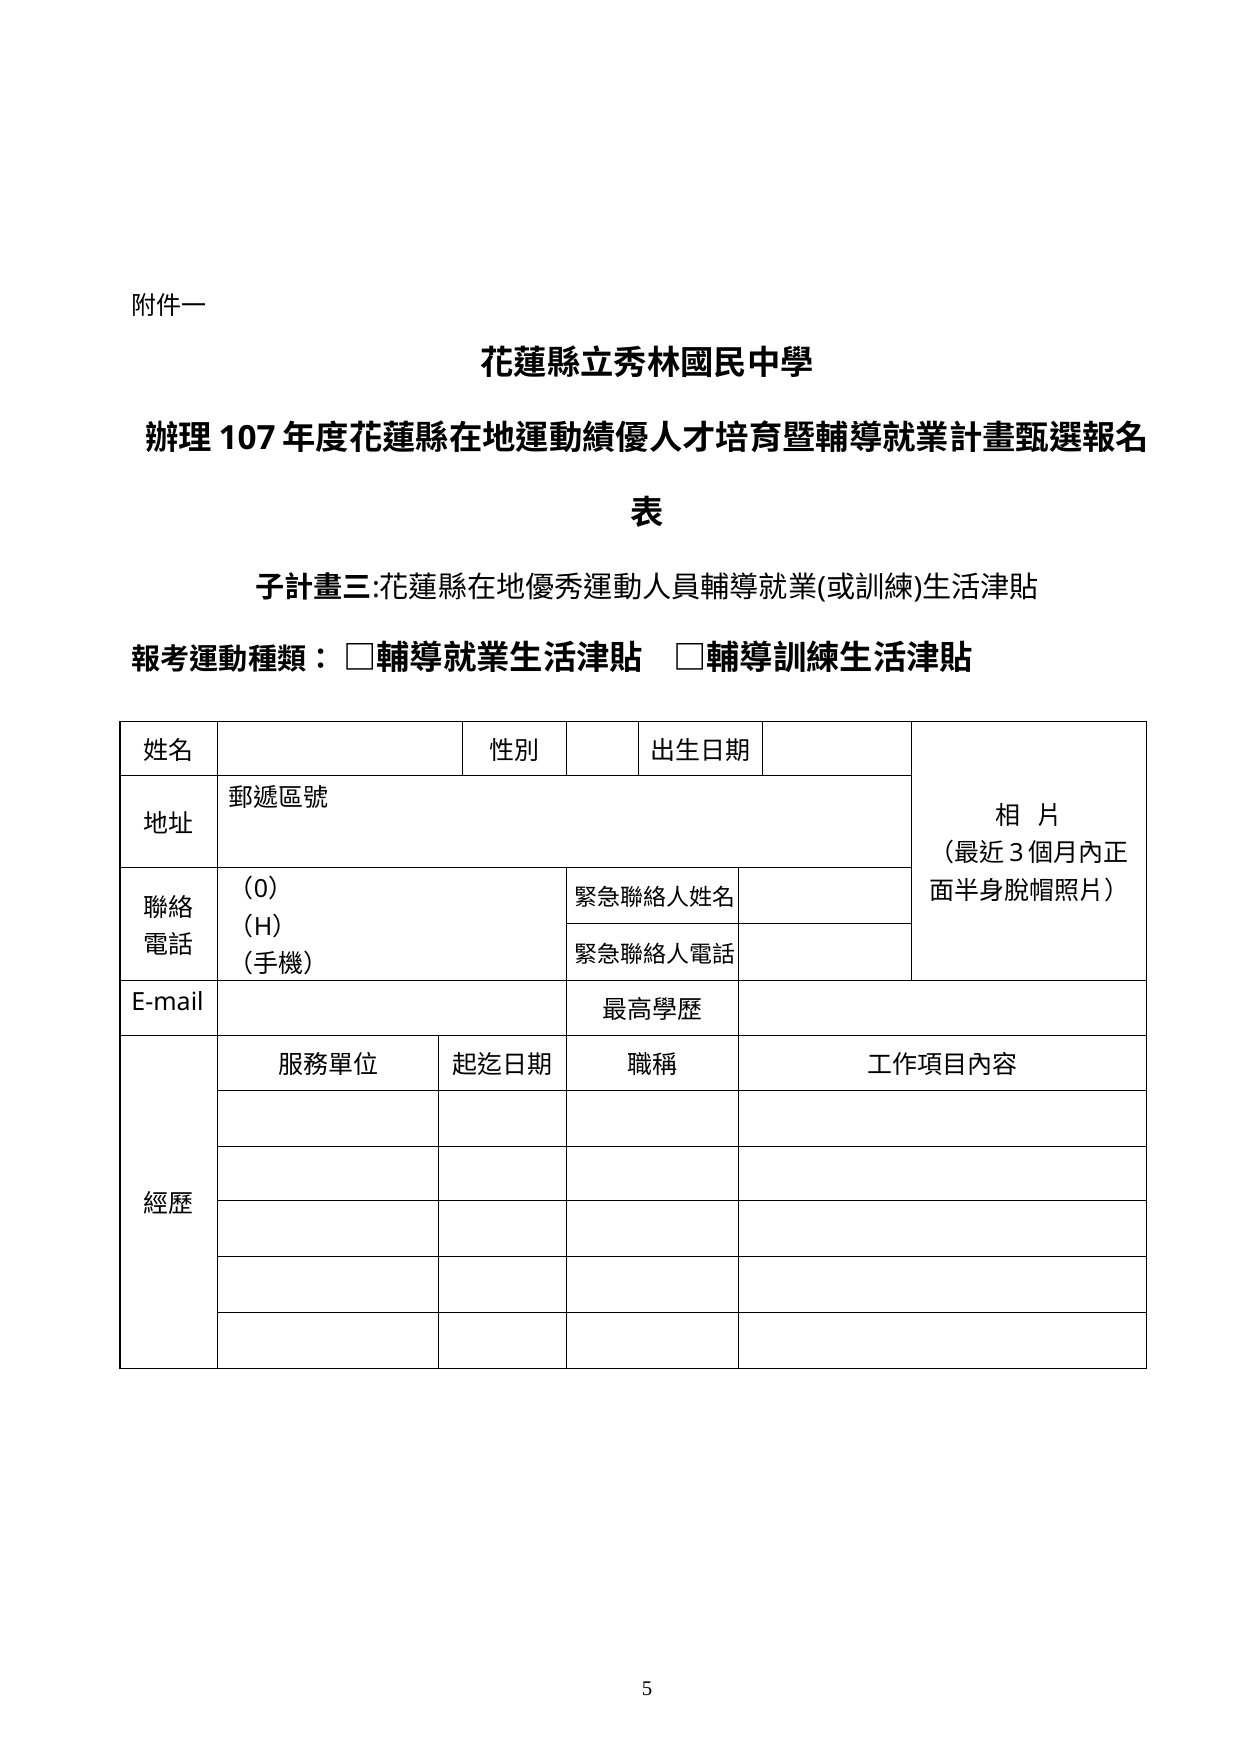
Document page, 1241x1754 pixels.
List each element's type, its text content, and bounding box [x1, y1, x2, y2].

table_cell [739, 924, 911, 980]
table_cell [218, 1257, 438, 1312]
text 報考運動種類： □輔導就業生活津貼 □輔導訓練生活津貼 [131, 622, 1162, 681]
table_cell E-mail [121, 981, 217, 1034]
table_cell [739, 1147, 1146, 1199]
table_cell [567, 1091, 738, 1146]
table_cell [218, 1201, 438, 1256]
table_cell [567, 1201, 738, 1256]
table_cell [739, 868, 911, 923]
table_cell [218, 1091, 438, 1146]
table_cell [739, 1313, 1146, 1368]
table_header 出生日期 [639, 722, 762, 775]
table_cell [439, 1201, 566, 1256]
table_cell [567, 1257, 738, 1312]
table_cell 地址 [121, 776, 217, 867]
table_cell [218, 981, 566, 1034]
table_cell [439, 1091, 566, 1146]
table_cell 起迄日期 [439, 1036, 566, 1090]
text 子計畫三:花蓮縣在地優秀運動人員輔導就業(或訓練)生活津貼 [131, 547, 1162, 622]
table_header [763, 722, 911, 775]
table_header [218, 722, 462, 775]
table_cell （0） （H） （手機） [218, 868, 566, 980]
text 辦理107年度花蓮縣在地運動績優人才培育暨輔導就業計畫甄選報名表 [131, 397, 1162, 547]
table_cell 緊急聯絡人電話 [567, 924, 738, 980]
table_cell 緊急聯絡人姓名 [567, 868, 738, 923]
table_cell [439, 1313, 566, 1368]
table_cell [218, 1313, 438, 1368]
table_cell 工作項目內容 [739, 1036, 1146, 1090]
table_cell 服務單位 [218, 1036, 438, 1090]
table_cell [567, 1147, 738, 1199]
table_cell [739, 981, 1146, 1034]
table_cell [439, 1147, 566, 1199]
table_cell 最高學歷 [567, 981, 738, 1034]
table_header [567, 722, 638, 775]
table_header 性別 [463, 722, 566, 775]
table_cell 職稱 [567, 1036, 738, 1090]
table_header 姓名 [121, 722, 217, 775]
table_cell [567, 1313, 738, 1368]
table_cell [439, 1257, 566, 1312]
table_cell [739, 1257, 1146, 1312]
table_cell [739, 1091, 1146, 1146]
table_header 相 片 （最近3個月內正面半身脫帽照片） [912, 722, 1146, 980]
table_cell 經歷 [121, 1036, 217, 1368]
table_cell 郵遞區號 [218, 776, 911, 867]
table_cell [739, 1201, 1146, 1256]
table_cell [218, 1147, 438, 1199]
table_cell 聯絡 電話 [121, 868, 217, 980]
text 花蓮縣立秀林國民中學 [131, 322, 1162, 397]
text 附件一 [131, 285, 1162, 322]
